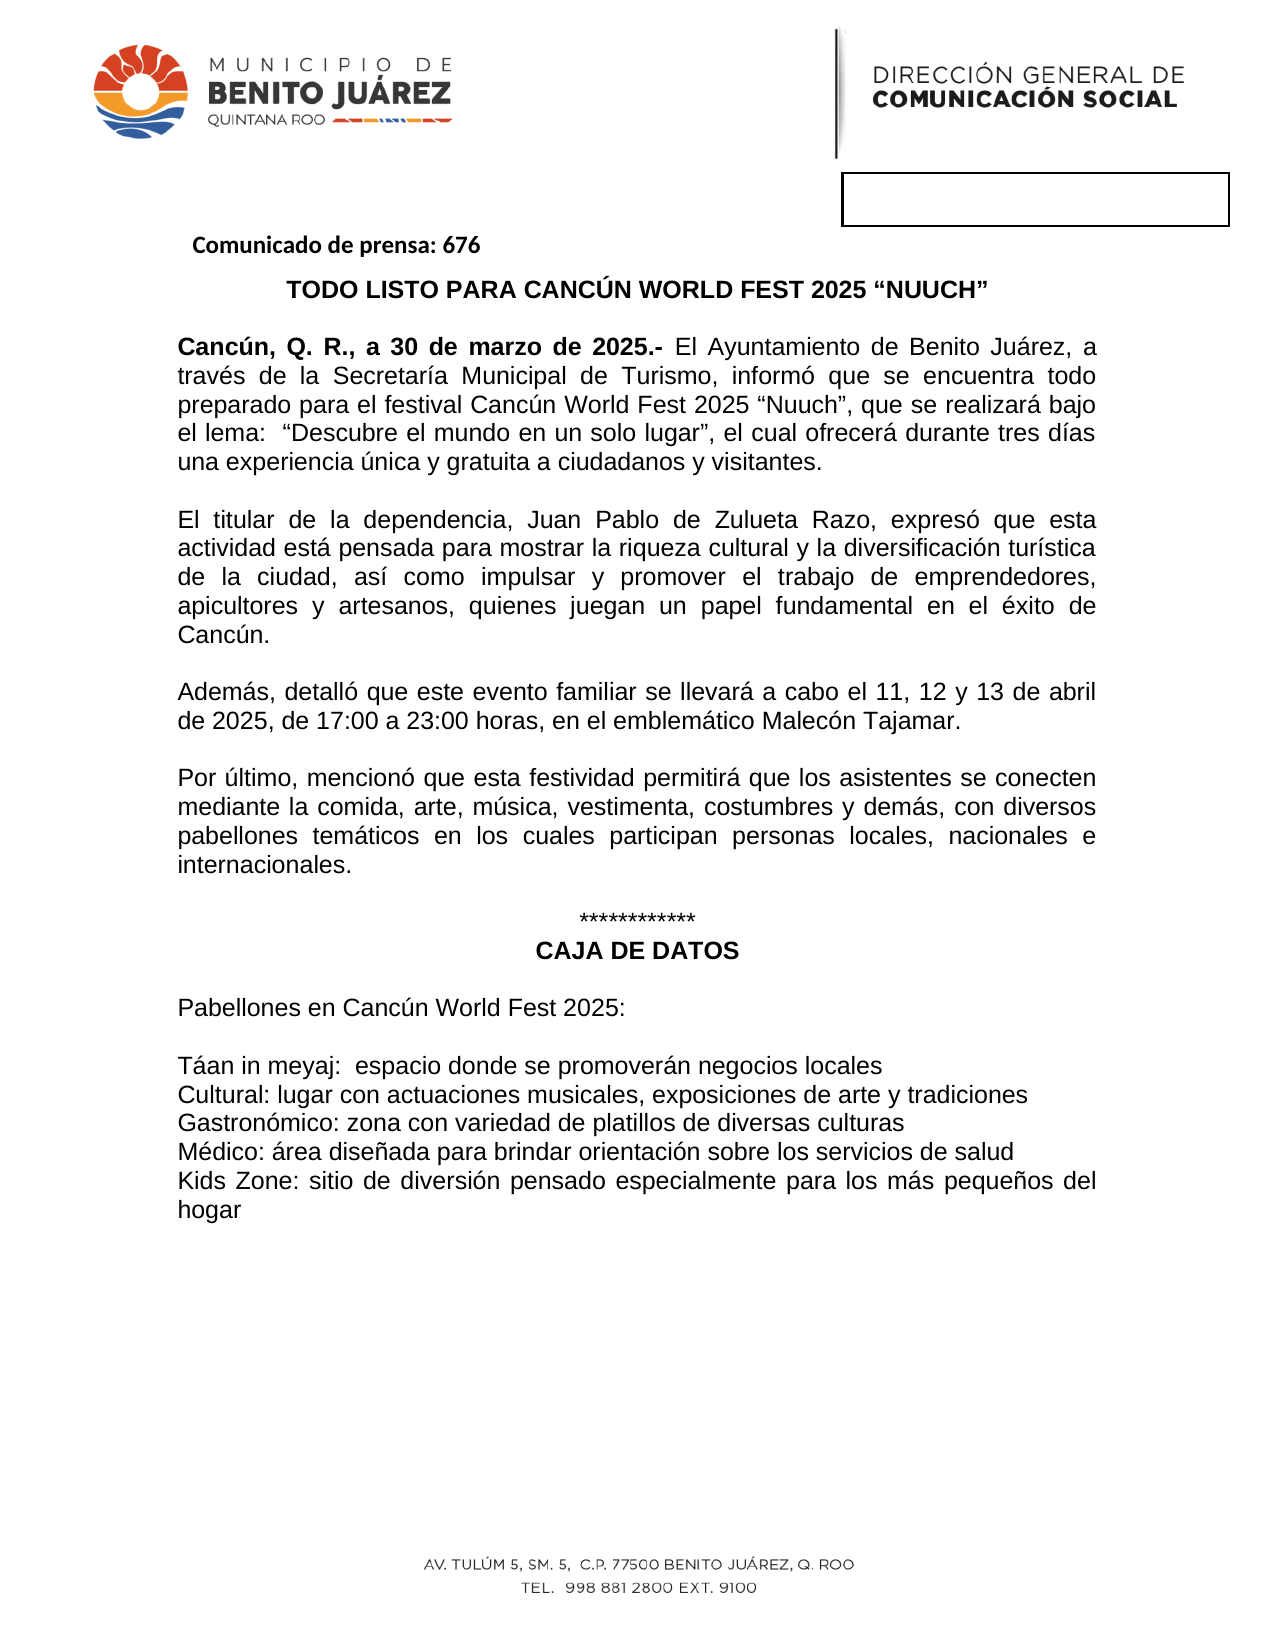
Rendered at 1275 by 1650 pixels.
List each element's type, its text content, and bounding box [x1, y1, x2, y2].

text Gastronómico: zona con variedad de platillos de diversas culturas [177, 1108, 1098, 1137]
text CAJA DE DATOS [177, 936, 1098, 964]
text Cultural: lugar con actuaciones musicales, exposiciones de arte y tradiciones [177, 1079, 1098, 1108]
text Pabellones en Cancún World Fest 2025: [177, 993, 1098, 1022]
text El titular de la dependencia, Juan Pablo de Zulueta Razo, expresó que esta actividad está pensada para mostrar la riqueza cultural y la diversificación turística de la ciudad, así como impulsar y promover el trabajo de emprendedores, apicultores y artesanos, quienes juegan un papel fundamental en el éxito de Cancún. [177, 504, 1098, 648]
text Además, detalló que este evento familiar se llevará a cabo el 11, 12 y 13 de abril de 2025, de 17:00 a 23:00 horas, en el emblemático Malecón Tajamar. [177, 677, 1098, 734]
text Médico: área diseñada para brindar orientación sobre los servicios de salud [177, 1137, 1098, 1166]
text Táan in meyaj: espacio donde se promoverán negocios locales [177, 1051, 1098, 1079]
text TODO LISTO PARA CANCÚN WORLD FEST 2025 “NUUCH” [177, 274, 1098, 303]
text Por último, mencionó que esta festividad permitirá que los asistentes se conecten mediante la comida, arte, música, vestimenta, costumbres y demás, con diversos pabellones temáticos en los cuales participan personas locales, nacionales e internacionales. [177, 763, 1098, 878]
text Cancún, Q. R., a 30 de marzo de 2025.- El Ayuntamiento de Benito Juárez, a través de la Secretaría Municipal de Turismo, informó que se encuentra todo preparado para el festival Cancún World Fest 2025 “Nuuch”, que se realizará bajo el lema: “Descubre el mundo en un solo lugar”, el cual ofrecerá durante tres días una experiencia única y gratuita a ciudadanos y visitantes. [177, 332, 1098, 476]
picture [1, 1540, 1275, 1624]
text ************ [177, 907, 1098, 936]
picture [1, 0, 1275, 170]
text Kids Zone: sitio de diversión pensado especialmente para los más pequeños del hogar [177, 1166, 1098, 1223]
